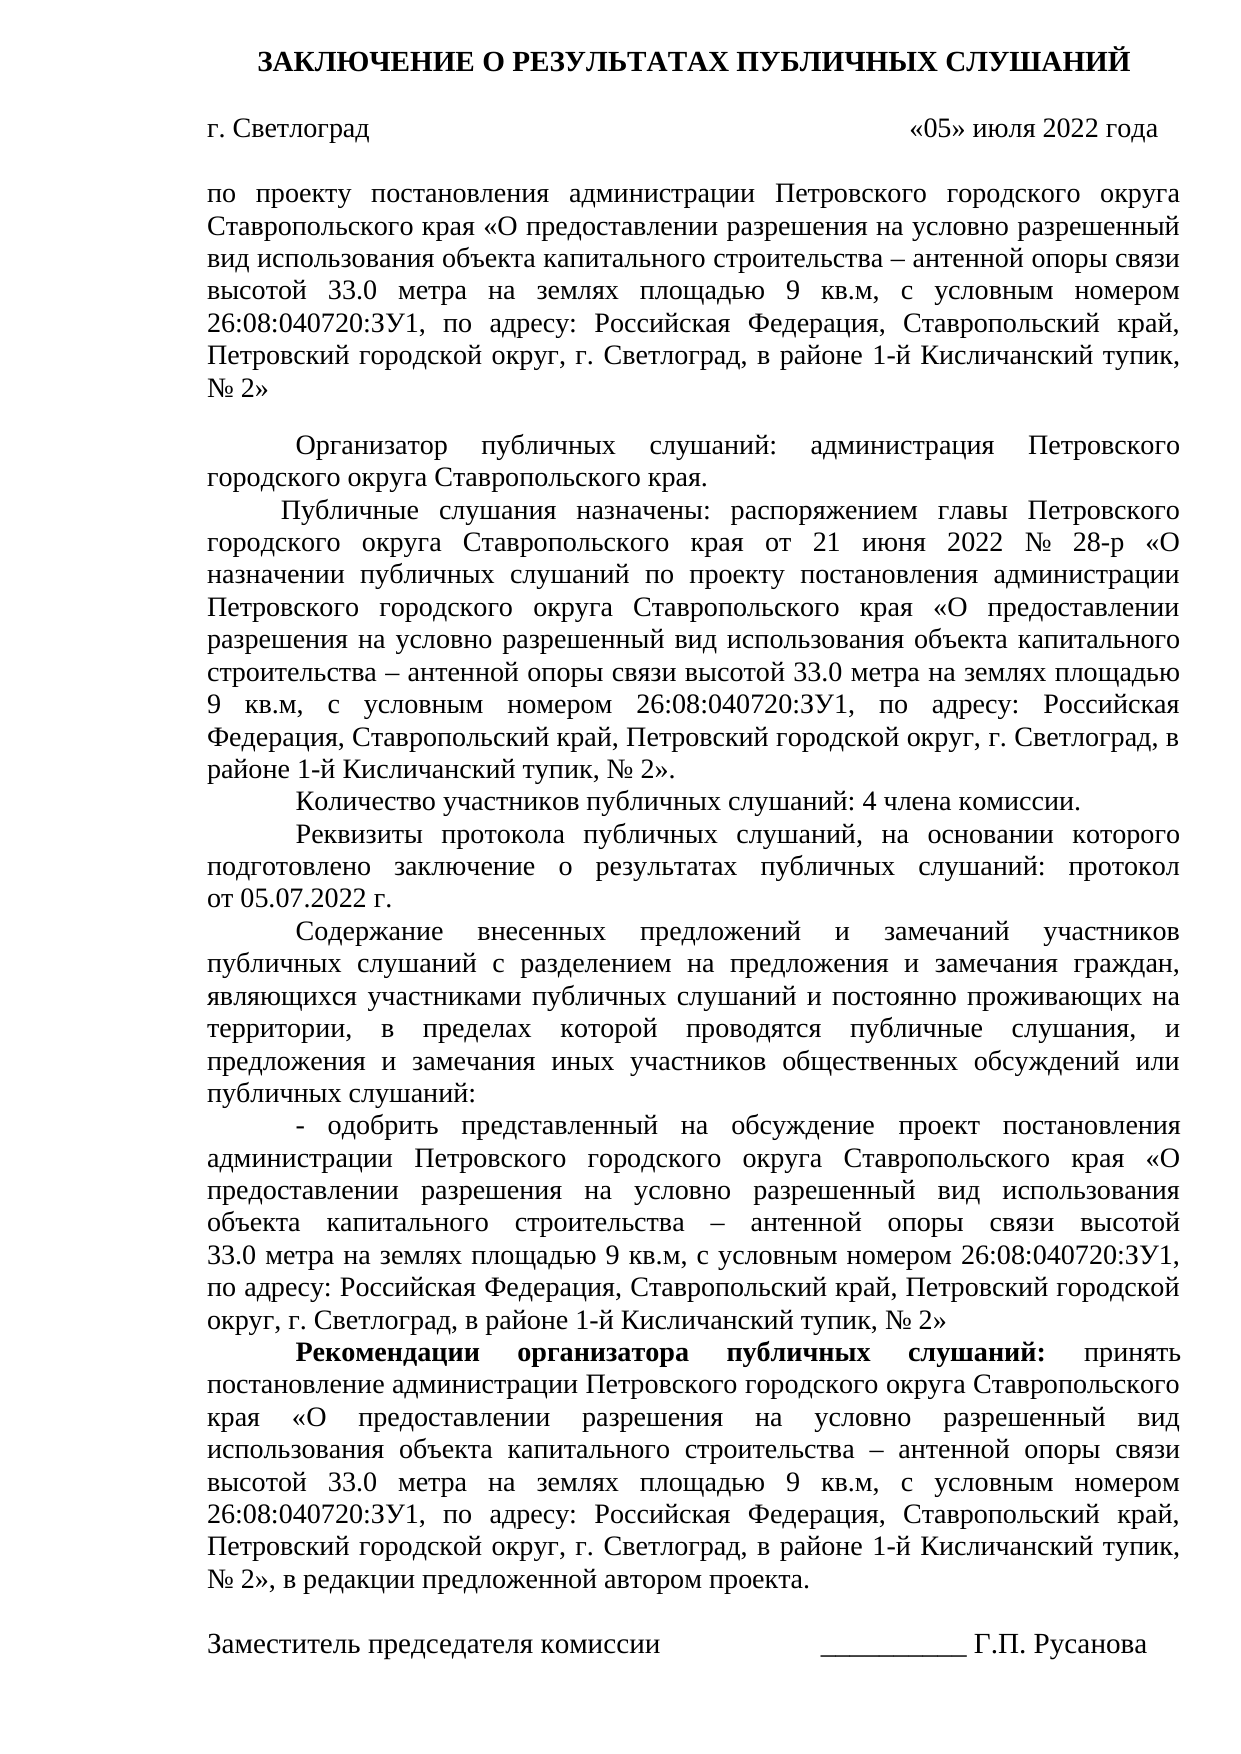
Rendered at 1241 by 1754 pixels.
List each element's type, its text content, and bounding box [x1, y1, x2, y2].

text Реквизиты протокола публичных слушаний, на основании которого подготовлено заключение о результатах публичных слушаний: протокол от 05.07.2022 г. [207, 817, 1181, 914]
text Количество участников публичных слушаний: 4 члена комиссии. [207, 784, 1181, 817]
text Содержание внесенных предложений и замечаний участников публичных слушаний с разделением на предложения и замечания граждан, являющихся участниками публичных слушаний и постоянно проживающих на территории, в пределах которой проводятся публичные слушания, и предложения и замечания иных участников общественных обсуждений или публичных слушаний: [207, 914, 1181, 1108]
text Рекомендации организатора публичных слушаний: принять постановление администрации Петровского городского округа Ставропольского края «О предоставлении разрешения на условно разрешенный вид использования объекта капитального строительства – антенной опоры связи высотой 33.0 метра на землях площадью 9 кв.м, с условным номером 26:08:040720:ЗУ1, по адресу: Российская Федерация, Ставропольский край, Петровский городской округ, г. Светлоград, в районе 1-й Кисличанский тупик, № 2», в редакции предложенной автором проекта. [207, 1335, 1181, 1594]
text г. Светлоград «05» июля 2022 года [207, 111, 1181, 144]
text по проекту постановления администрации Петровского городского округа Ставропольского края «О предоставлении разрешения на условно разрешенный вид использования объекта капитального строительства – антенной опоры связи высотой 33.0 метра на землях площадью 9 кв.м, с условным номером 26:08:040720:ЗУ1, по адресу: Российская Федерация, Ставропольский край, Петровский городской округ, г. Светлоград, в районе 1-й Кисличанский тупик, № 2» [207, 176, 1181, 403]
text - одобрить представленный на обсуждение проект постановления администрации Петровского городского округа Ставропольского края «О предоставлении разрешения на условно разрешенный вид использования объекта капитального строительства – антенной опоры связи высотой 33.0 метра на землях площадью 9 кв.м, с условным номером 26:08:040720:ЗУ1, по адресу: Российская Федерация, Ставропольский край, Петровский городской округ, г. Светлоград, в районе 1-й Кисличанский тупик, № 2» [207, 1108, 1181, 1335]
text Публичные слушания назначены: распоряжением главы Петровского городского округа Ставропольского края от 21 июня 2022 № 28-р «О назначении публичных слушаний по проекту постановления администрации Петровского городского округа Ставропольского края «О предоставлении разрешения на условно разрешенный вид использования объекта капитального строительства – антенной опоры связи высотой 33.0 метра на землях площадью 9 кв.м, с условным номером 26:08:040720:ЗУ1, по адресу: Российская Федерация, Ставропольский край, Петровский городской округ, г. Светлоград, в районе 1-й Кисличанский тупик, № 2». [207, 493, 1181, 784]
text ЗАКЛЮЧЕНИЕ О РЕЗУЛЬТАТАХ ПУБЛИЧНЫХ СЛУШАНИЙ [207, 44, 1181, 78]
text Заместитель председателя комиссии __________ Г.П. Русанова [207, 1627, 1181, 1660]
text Организатор публичных слушаний: администрация Петровского городского округа Ставропольского края. [207, 428, 1181, 493]
